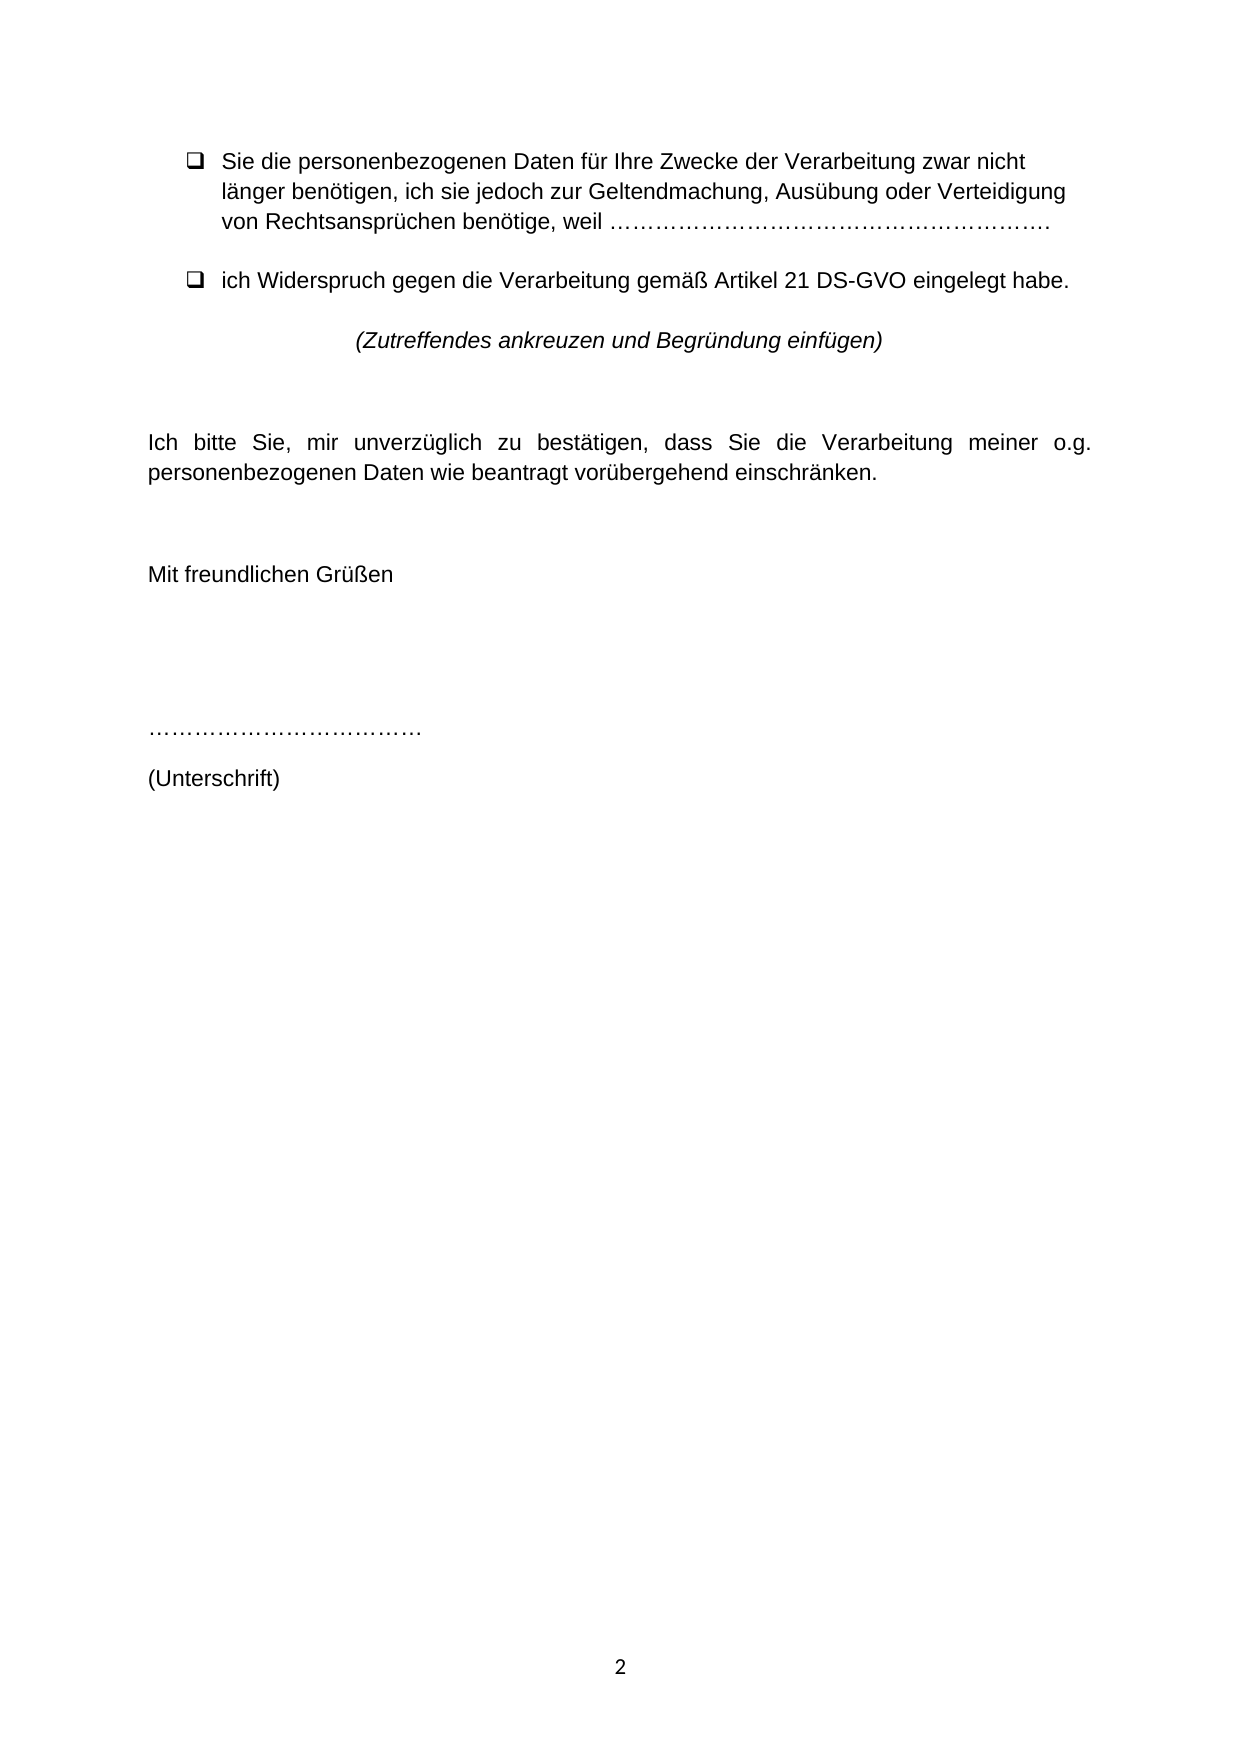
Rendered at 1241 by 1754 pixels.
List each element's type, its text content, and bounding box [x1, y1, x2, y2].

text Mit freundlichen Grüßen [148, 561, 1093, 587]
text Ich bitte Sie, mir unverzüglich zu bestätigen, dass Sie die Verarbeitung meiner o.g. personenbezogenen Daten wie beantragt vorübergehend einschränken. [148, 429, 1093, 485]
text (Zutreffendes ankreuzen und Begründung einfügen) [148, 327, 1093, 353]
text Sie die personenbezogenen Daten für Ihre Zwecke der Verarbeitung zwar nicht länger benötigen, ich sie jedoch zur Geltendmachung, Ausübung oder Verteidigung von Rechtsansprüchen benötige, weil …………………………………………………. [185, 148, 1093, 234]
text ich Widerspruch gegen die Verarbeitung gemäß Artikel 21 DS-GVO eingelegt habe. [185, 267, 1093, 294]
text (Unterschrift) [148, 765, 1093, 792]
text ……………………………… [148, 714, 1093, 741]
